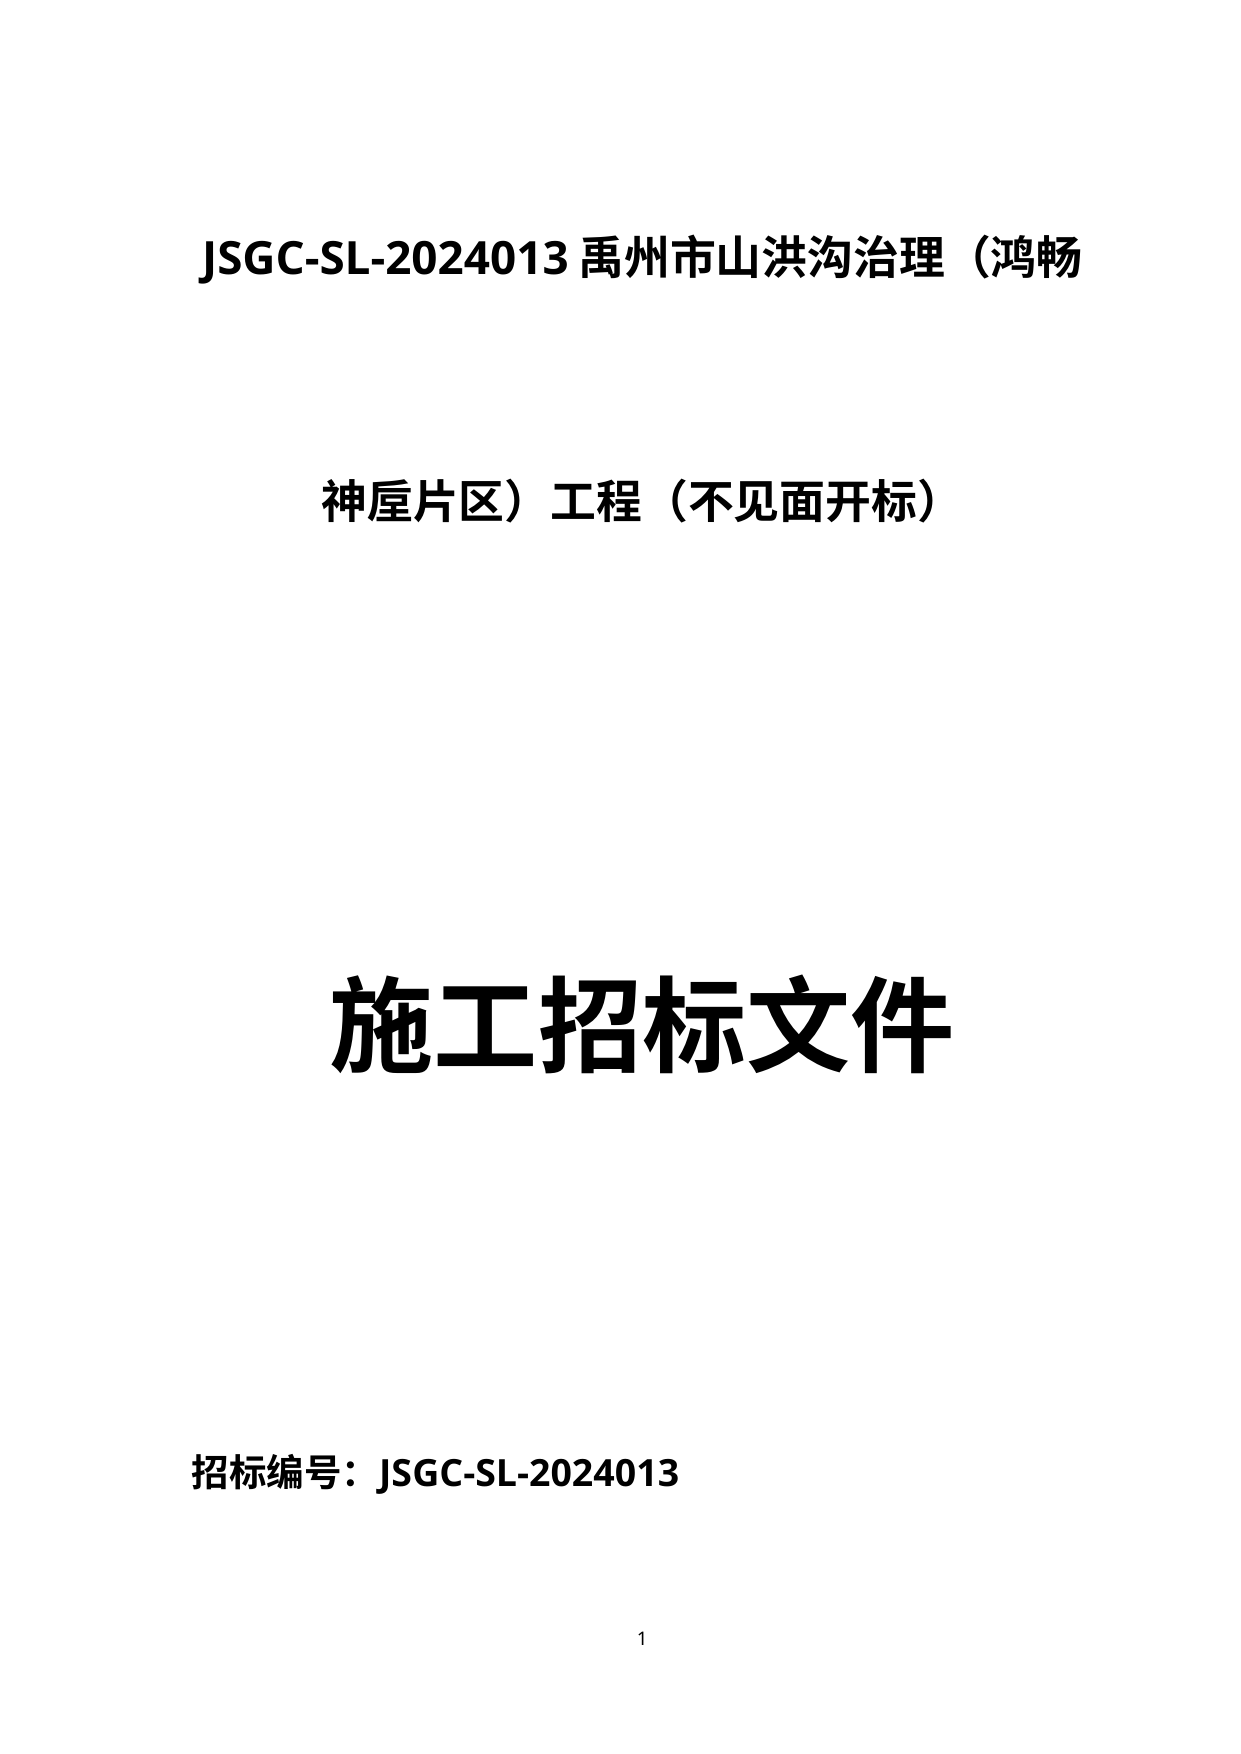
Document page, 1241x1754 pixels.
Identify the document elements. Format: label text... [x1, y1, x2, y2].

text 施工招标文件 [191, 938, 1092, 1101]
text 招标编号：JSGC-SL-2024013 [191, 1438, 1092, 1503]
text JSGC-SL-2024013禹州市山洪沟治理（鸿畅神垕片区）工程（不见面开标） [191, 206, 1092, 547]
